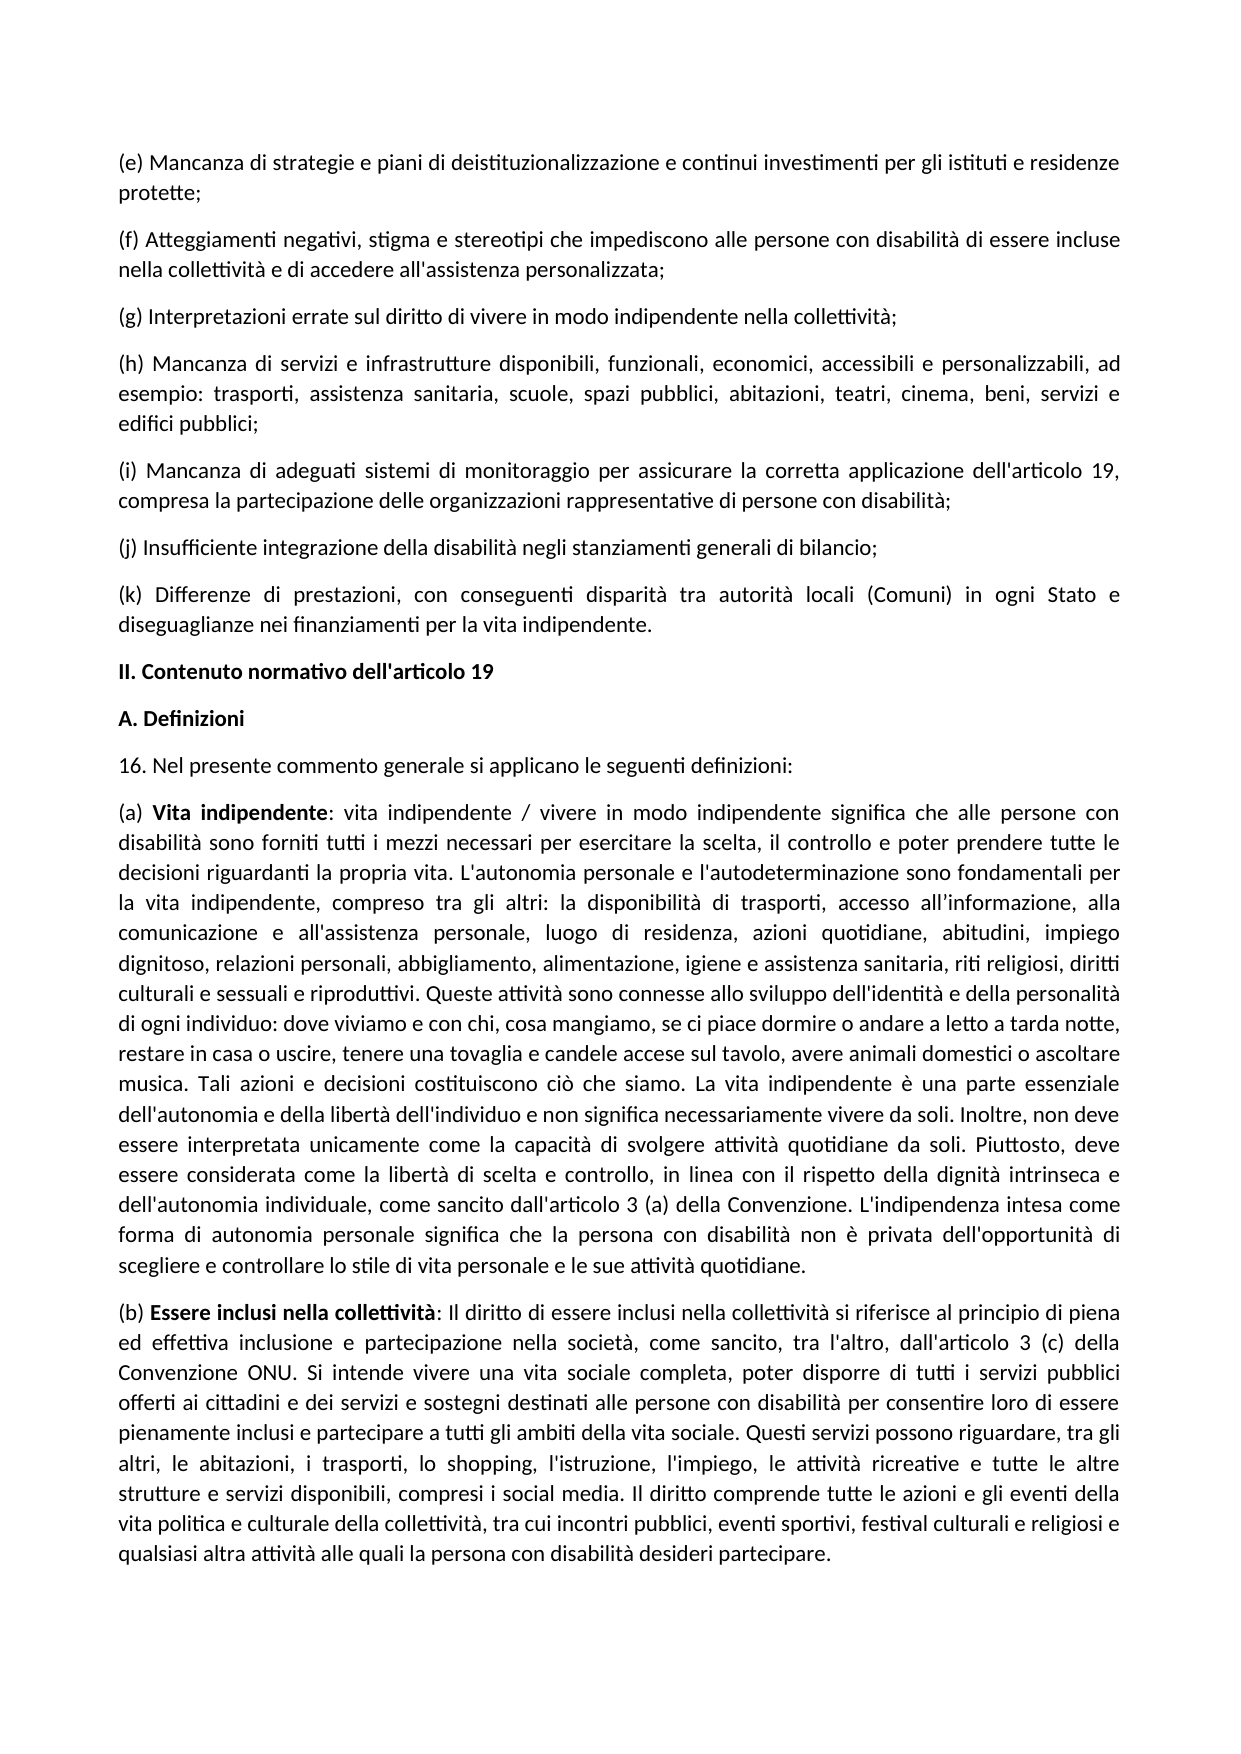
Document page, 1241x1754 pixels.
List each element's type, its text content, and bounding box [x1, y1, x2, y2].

text (e) Mancanza di strategie e piani di deistituzionalizzazione e continui investimenti per gli istituti e residenze protette; [118, 148, 1122, 206]
text (f) Atteggiamenti negativi, stigma e stereotipi che impediscono alle persone con disabilità di essere incluse nella collettività e di accedere all'assistenza personalizzata; [118, 225, 1122, 283]
text (h) Mancanza di servizi e infrastrutture disponibili, funzionali, economici, accessibili e personalizzabili, ad esempio: trasporti, assistenza sanitaria, scuole, spazi pubblici, abitazioni, teatri, cinema, beni, servizi e edifici pubblici; [118, 349, 1122, 437]
text 16. Nel presente commento generale si applicano le seguenti definizioni: [118, 751, 1122, 779]
text (k) Differenze di prestazioni, con conseguenti disparità tra autorità locali (Comuni) in ogni Stato e diseguaglianze nei finanziamenti per la vita indipendente. [118, 580, 1122, 638]
text (j) Insufficiente integrazione della disabilità negli stanziamenti generali di bilancio; [118, 533, 1122, 561]
text (i) Mancanza di adeguati sistemi di monitoraggio per assicurare la corretta applicazione dell'articolo 19, compresa la partecipazione delle organizzazioni rappresentative di persone con disabilità; [118, 456, 1122, 514]
text A. Definizioni [118, 704, 1122, 732]
text (a) Vita indipendente: vita indipendente / vivere in modo indipendente significa che alle persone con disabilità sono forniti tutti i mezzi necessari per esercitare la scelta, il controllo e poter prendere tutte le decisioni riguardanti la propria vita. L'autonomia personale e l'autodeterminazione sono fondamentali per la vita indipendente, compreso tra gli altri: la disponibilità di trasporti, accesso all’informazione, alla comunicazione e all'assistenza personale, luogo di residenza, azioni quotidiane, abitudini, impiego dignitoso, relazioni personali, abbigliamento, alimentazione, igiene e assistenza sanitaria, riti religiosi, diritti culturali e sessuali e riproduttivi. Queste attività sono connesse allo sviluppo dell'identità e della personalità di ogni individuo: dove viviamo e con chi, cosa mangiamo, se ci piace dormire o andare a letto a tarda notte, restare in casa o uscire, tenere una tovaglia e candele accese sul tavolo, avere animali domestici o ascoltare musica. Tali azioni e decisioni costituiscono ciò che siamo. La vita indipendente è una parte essenziale dell'autonomia e della libertà dell'individuo e non significa necessariamente vivere da soli. Inoltre, non deve essere interpretata unicamente come la capacità di svolgere attività quotidiane da soli. Piuttosto, deve essere considerata come la libertà di scelta e controllo, in linea con il rispetto della dignità intrinseca e dell'autonomia individuale, come sancito dall'articolo 3 (a) della Convenzione. L'indipendenza intesa come forma di autonomia personale significa che la persona con disabilità non è privata dell'opportunità di scegliere e controllare lo stile di vita personale e le sue attività quotidiane. [118, 798, 1122, 1279]
text (g) Interpretazioni errate sul diritto di vivere in modo indipendente nella collettività; [118, 302, 1122, 330]
text II. Contenuto normativo dell'articolo 19 [118, 657, 1122, 685]
text (b) Essere inclusi nella collettività: Il diritto di essere inclusi nella collettività si riferisce al principio di piena ed effettiva inclusione e partecipazione nella società, come sancito, tra l'altro, dall'articolo 3 (c) della Convenzione ONU. Si intende vivere una vita sociale completa, poter disporre di tutti i servizi pubblici offerti ai cittadini e dei servizi e sostegni destinati alle persone con disabilità per consentire loro di essere pienamente inclusi e partecipare a tutti gli ambiti della vita sociale. Questi servizi possono riguardare, tra gli altri, le abitazioni, i trasporti, lo shopping, l'istruzione, l'impiego, le attività ricreative e tutte le altre strutture e servizi disponibili, compresi i social media. Il diritto comprende tutte le azioni e gli eventi della vita politica e culturale della collettività, tra cui incontri pubblici, eventi sportivi, festival culturali e religiosi e qualsiasi altra attività alle quali la persona con disabilità desideri partecipare. [118, 1298, 1122, 1567]
